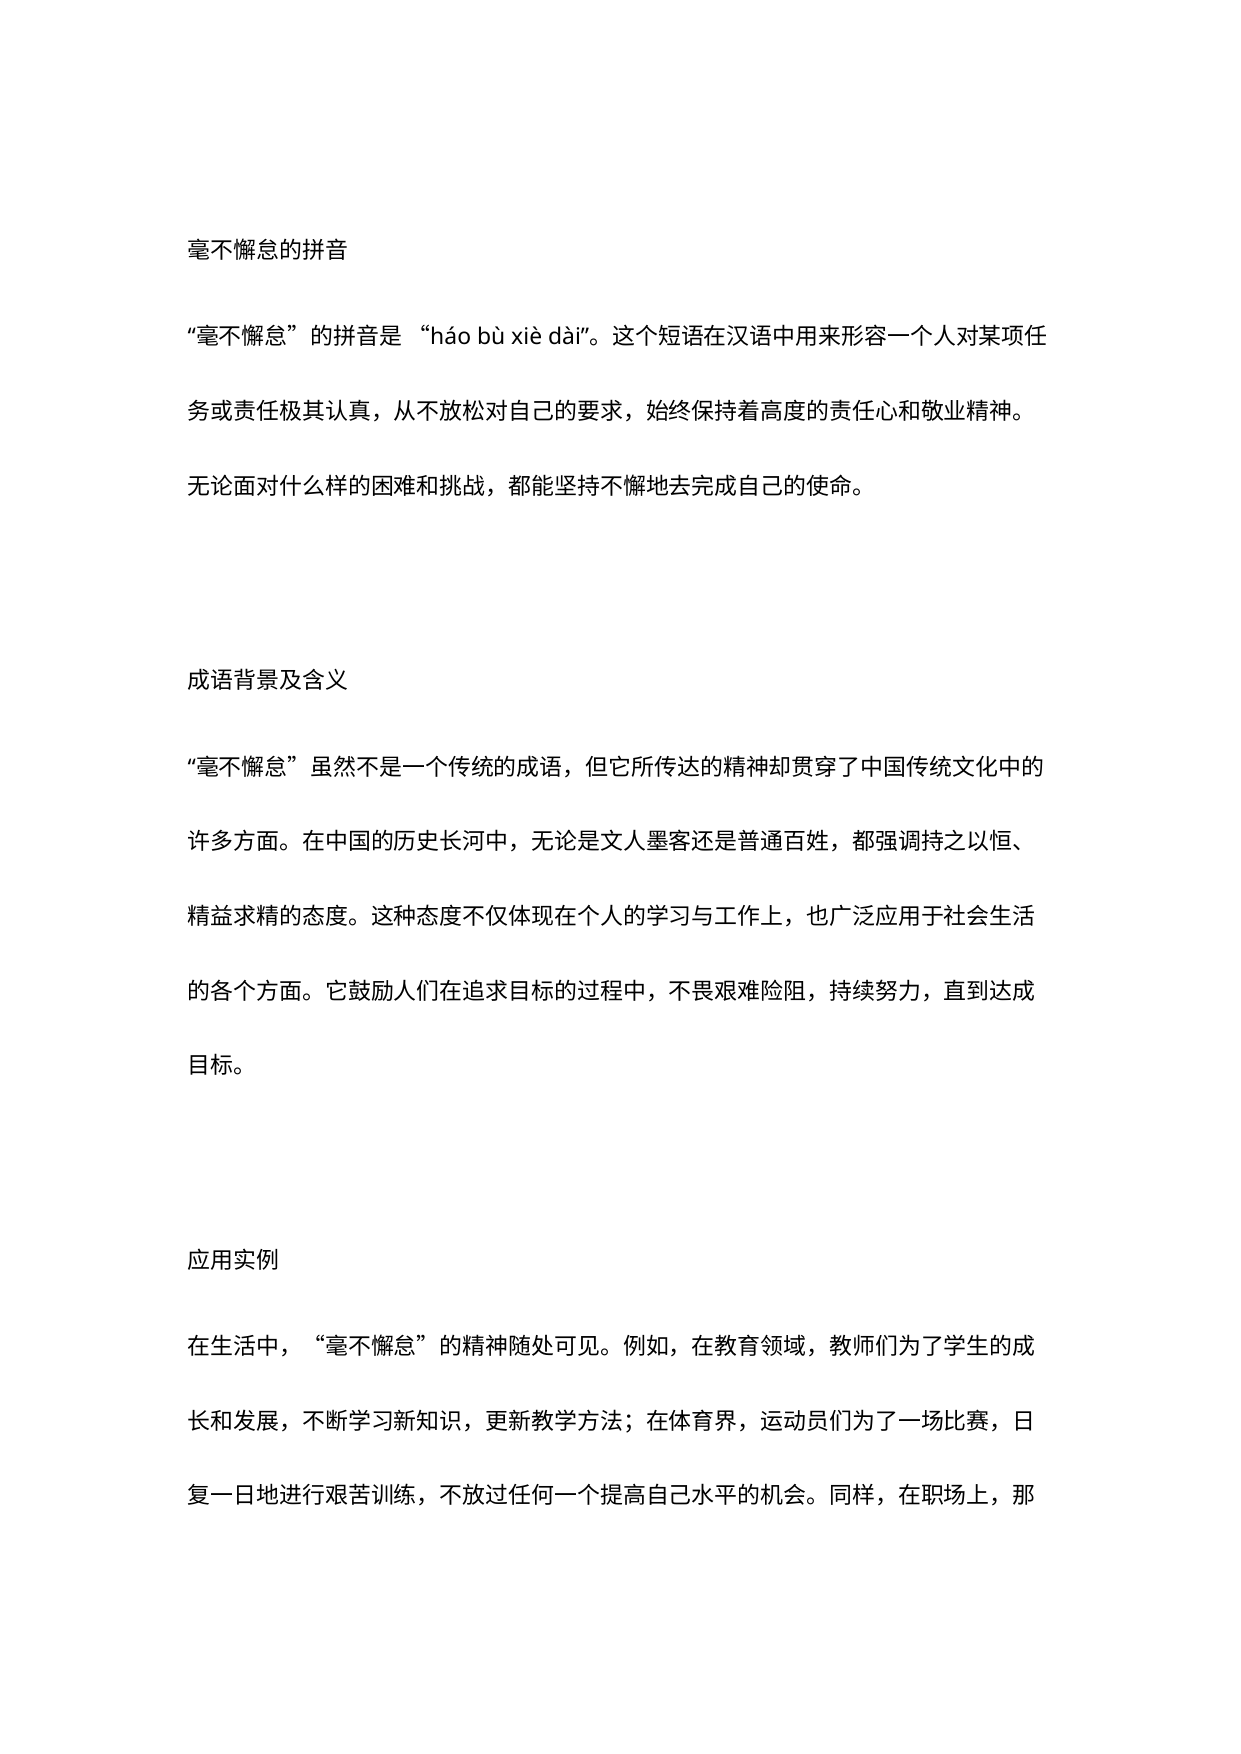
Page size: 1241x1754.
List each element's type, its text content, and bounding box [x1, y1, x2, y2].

text 成语背景及含义 [187, 646, 1053, 711]
text 毫不懈怠的拼音 [187, 216, 1053, 281]
text “毫不懈怠”虽然不是一个传统的成语，但它所传达的精神却贯穿了中国传统文化中的许多方面。在中国的历史长河中，无论是文人墨客还是普通百姓，都强调持之以恒、精益求精的态度。这种态度不仅体现在个人的学习与工作上，也广泛应用于社会生活的各个方面。它鼓励人们在追求目标的过程中，不畏艰难险阻，持续努力，直到达成目标。 [187, 733, 1053, 1096]
text “毫不懈怠”的拼音是 “háo bù xiè dài”。这个短语在汉语中用来形容一个人对某项任务或责任极其认真，从不放松对自己的要求，始终保持着高度的责任心和敬业精神。无论面对什么样的困难和挑战，都能坚持不懈地去完成自己的使命。 [187, 302, 1053, 517]
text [187, 1312, 1053, 1527]
text 应用实例 [187, 1226, 1053, 1291]
